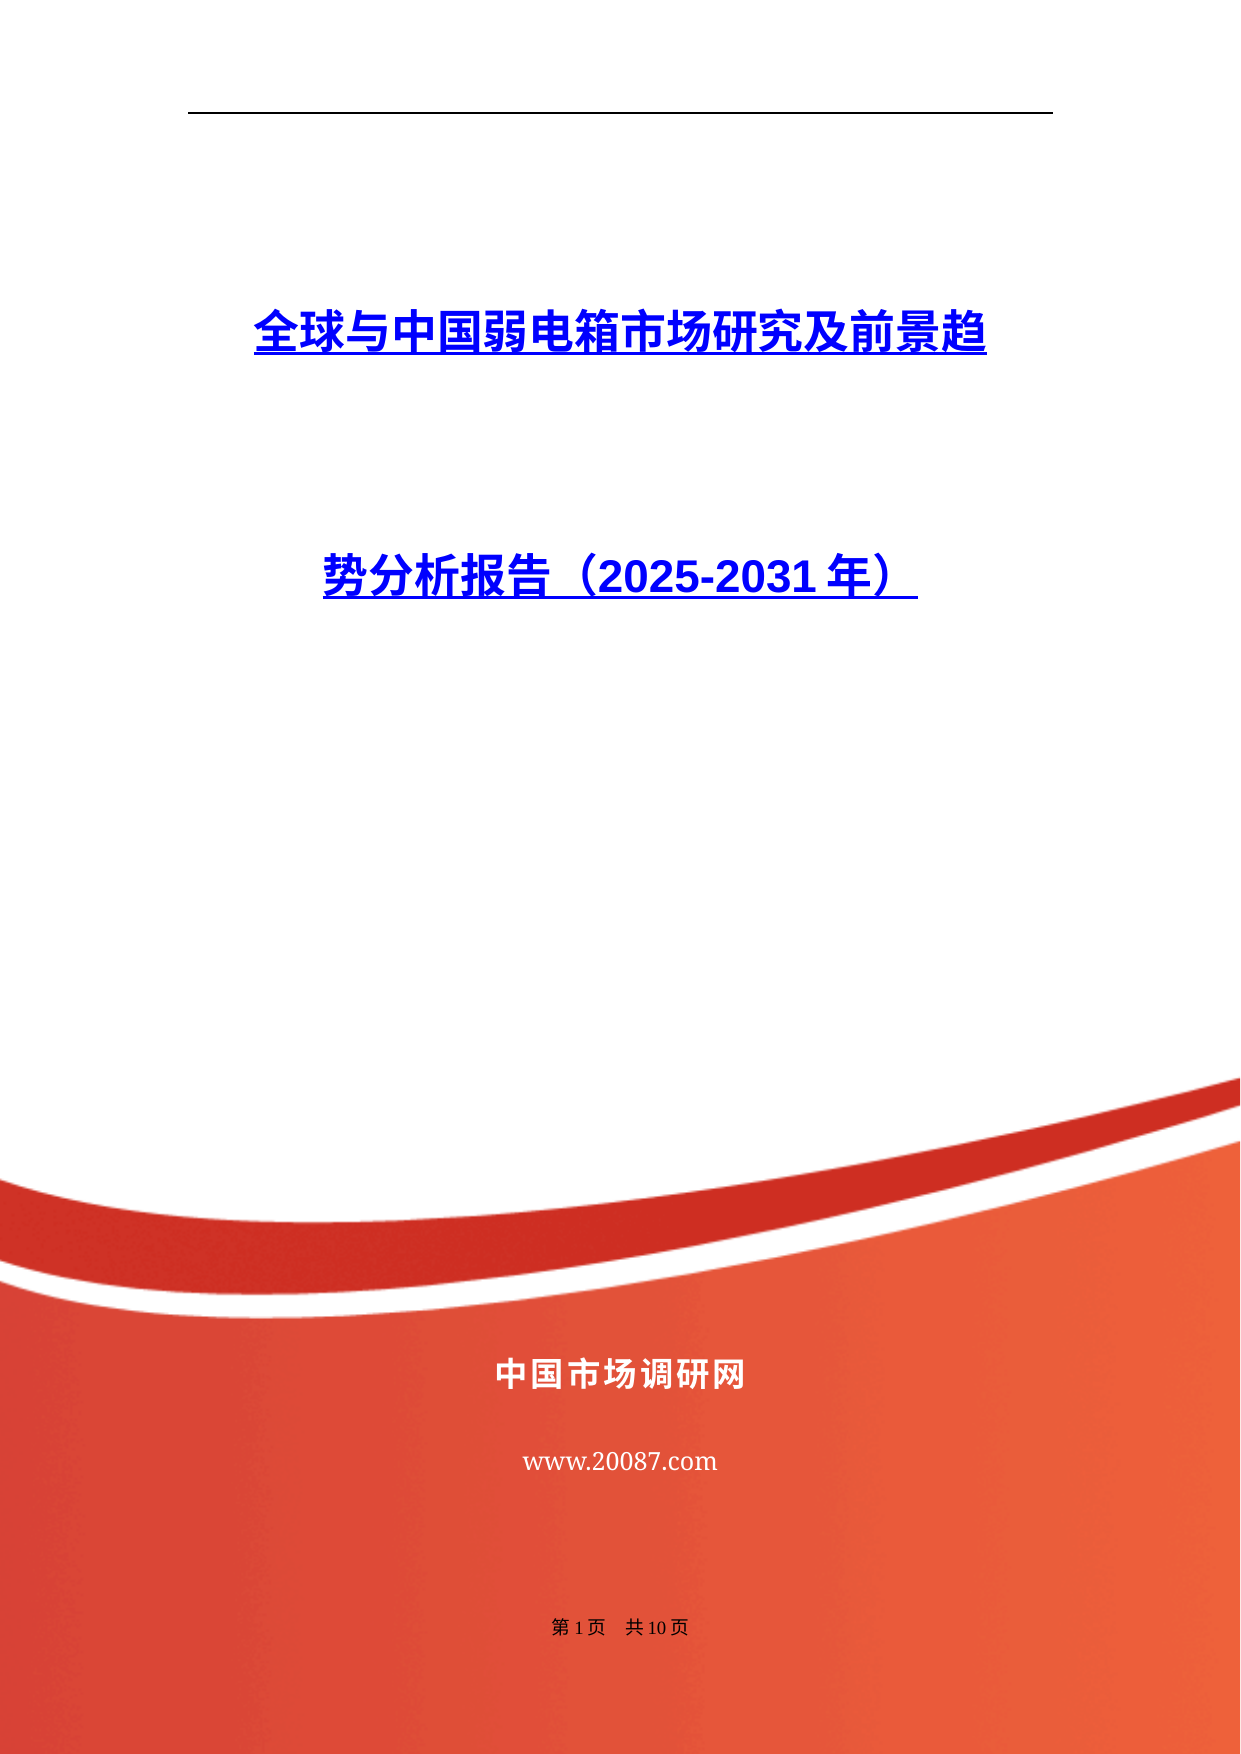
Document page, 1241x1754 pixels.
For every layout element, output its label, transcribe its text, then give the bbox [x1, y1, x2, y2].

table_header 全球与中国弱电箱市场研究及前景趋势分析报告（2025-2031年） [188, 207, 1053, 773]
picture [0, 1006, 1241, 1754]
subtitle 中国市场调研网 [187, 1339, 1053, 1404]
text www.20087.com [187, 1428, 1053, 1493]
